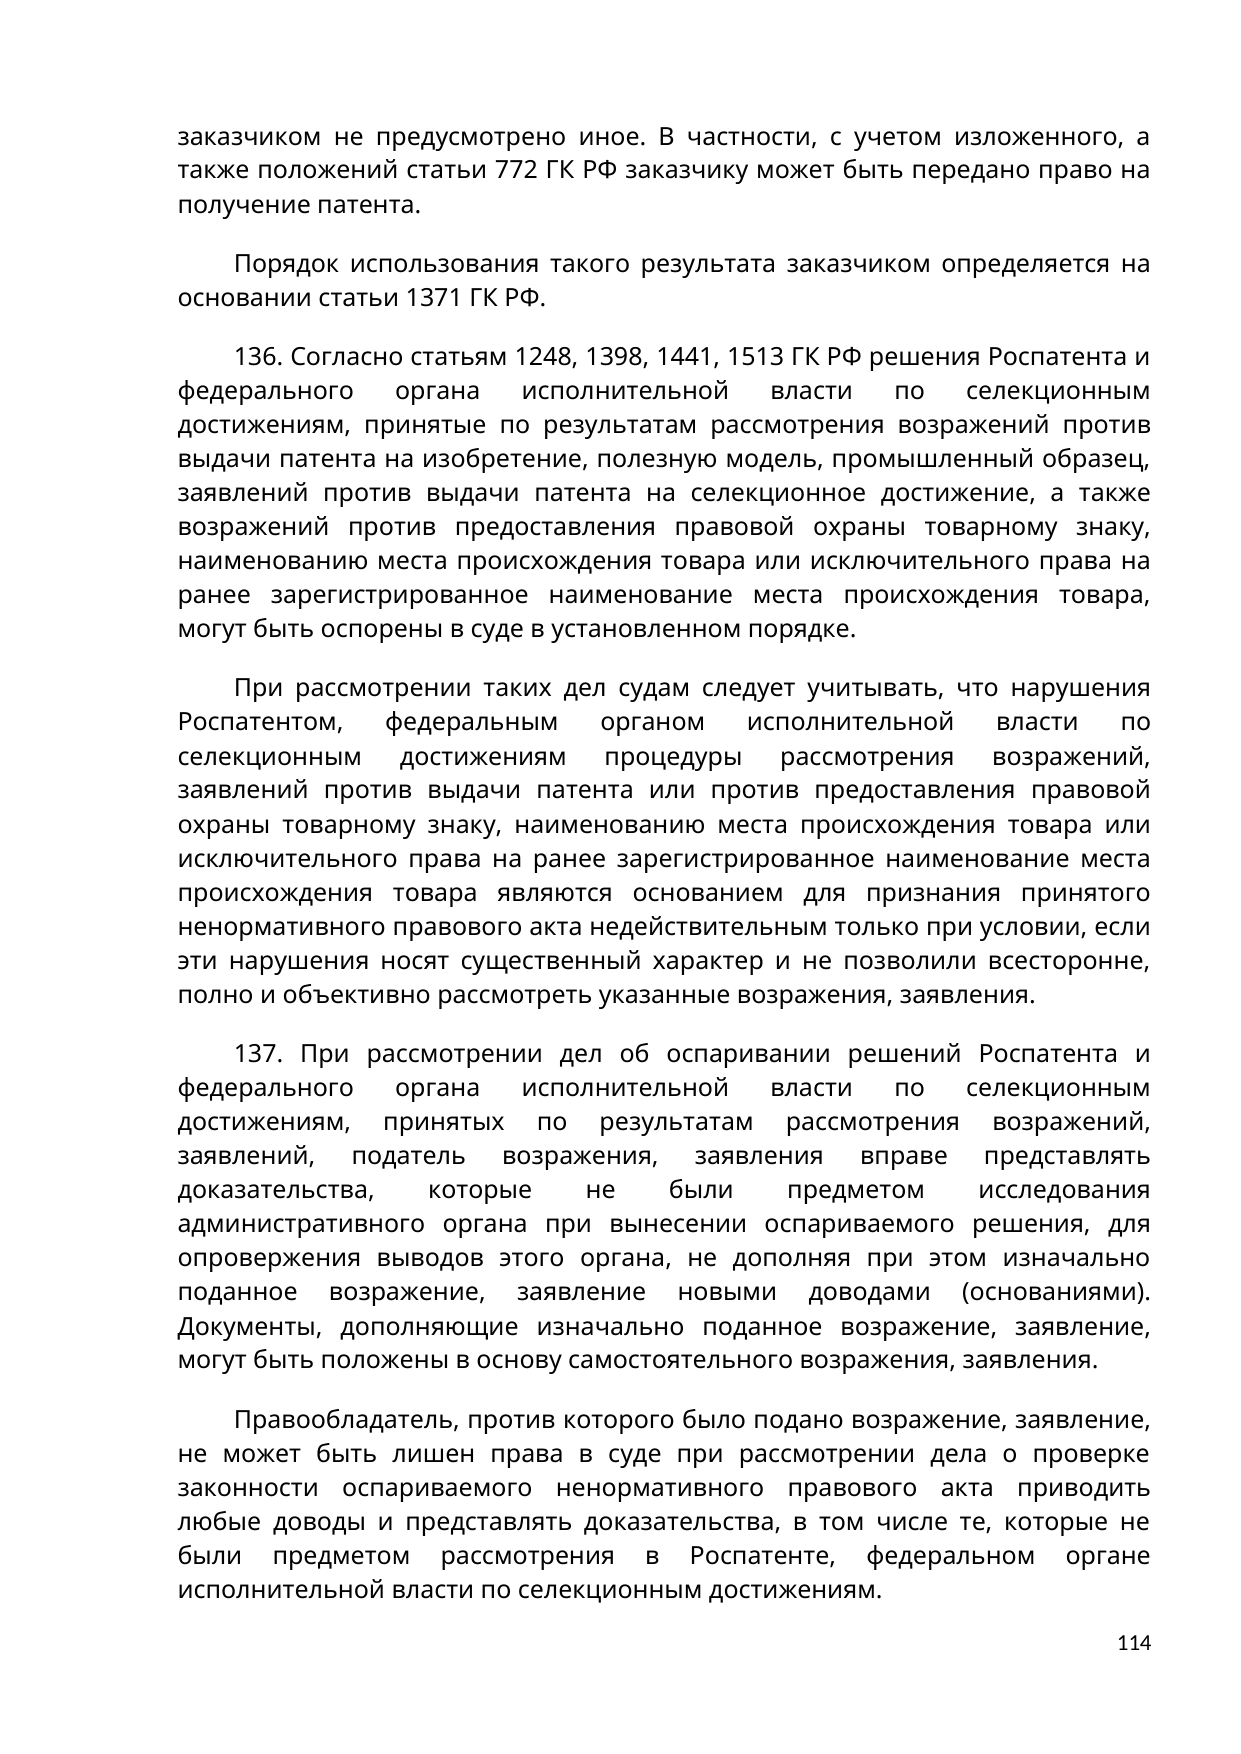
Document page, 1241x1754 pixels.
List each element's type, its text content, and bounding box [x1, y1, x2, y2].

text 137. При рассмотрении дел об оспаривании решений Роспатента и федерального органа исполнительной власти по селекционным достижениям, принятых по результатам рассмотрения возражений, заявлений, податель возражения, заявления вправе представлять доказательства, которые не были предметом исследования административного органа при вынесении оспариваемого решения, для опровержения выводов этого органа, не дополняя при этом изначально поданное возражение, заявление новыми доводами (основаниями). Документы, дополняющие изначально поданное возражение, заявление, могут быть положены в основу самостоятельного возражения, заявления. [177, 1036, 1152, 1376]
text Правообладатель, против которого было подано возражение, заявление, не может быть лишен права в суде при рассмотрении дела о проверке законности оспариваемого ненормативного правового акта приводить любые доводы и представлять доказательства, в том числе те, которые не были предметом рассмотрения в Роспатенте, федеральном органе исполнительной власти по селекционным достижениям. [177, 1401, 1152, 1606]
text 136. Согласно статьям 1248, 1398, 1441, 1513 ГК РФ решения Роспатента и федерального органа исполнительной власти по селекционным достижениям, принятые по результатам рассмотрения возражений против выдачи патента на изобретение, полезную модель, промышленный образец, заявлений против выдачи патента на селекционное достижение, а также возражений против предоставления правовой охраны товарному знаку, наименованию места происхождения товара или исключительного права на ранее зарегистрированное наименование места происхождения товара, могут быть оспорены в суде в установленном порядке. [177, 338, 1152, 645]
text При рассмотрении таких дел судам следует учитывать, что нарушения Роспатентом, федеральным органом исполнительной власти по селекционным достижениям процедуры рассмотрения возражений, заявлений против выдачи патента или против предоставления правовой охраны товарному знаку, наименованию места происхождения товара или исключительного права на ранее зарегистрированное наименование места происхождения товара являются основанием для признания принятого ненормативного правового акта недействительным только при условии, если эти нарушения носят существенный характер и не позволили всесторонне, полно и объективно рассмотреть указанные возражения, заявления. [177, 670, 1152, 1011]
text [177, 118, 1152, 220]
text Порядок использования такого результата заказчиком определяется на основании статьи 1371 ГК РФ. [177, 245, 1152, 313]
